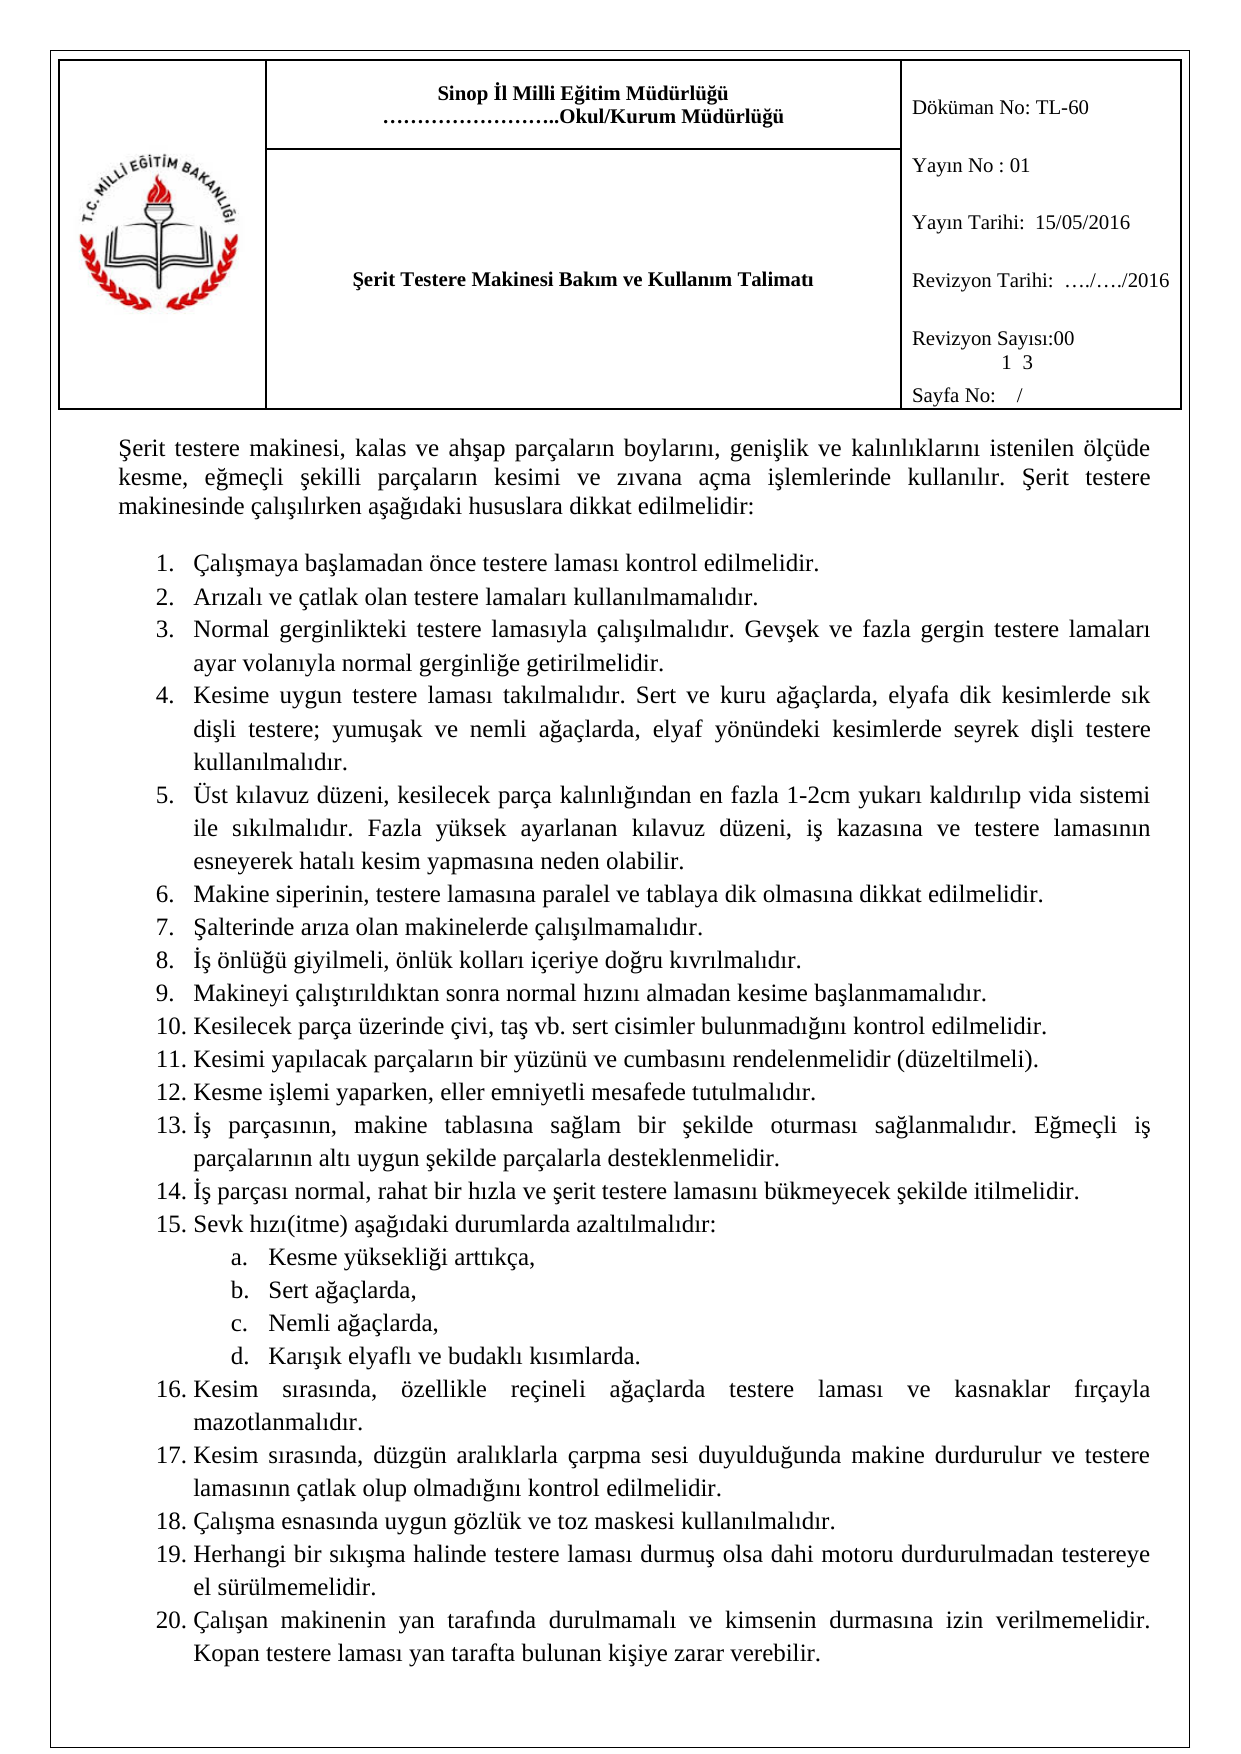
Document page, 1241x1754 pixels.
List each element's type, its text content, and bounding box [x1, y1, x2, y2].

list Şalterinde arıza olan makinelerde çalışılmamalıdır. [156, 912, 1152, 941]
picture [70, 145, 248, 323]
list Çalışma esnasında uygun gözlük ve toz maskesi kullanılmalıdır. [156, 1506, 1152, 1535]
list Normal gerginlikteki testere lamasıyla çalışılmalıdır. Gevşek ve fazla gergin testere lamaları ayar volanıyla normal gerginliğe getirilmelidir. [156, 614, 1152, 676]
list Kesim sırasında, düzgün aralıklarla çarpma sesi duyulduğunda makine durdurulur ve testere lamasının çatlak olup olmadığını kontrol edilmelidir. [156, 1440, 1152, 1502]
list Karışık elyaflı ve budaklı kısımlarda. [231, 1341, 1152, 1370]
list Nemli ağaçlarda, [231, 1308, 1152, 1337]
list İş önlüğü giyilmeli, önlük kolları içeriye doğru kıvrılmalıdır. [156, 945, 1152, 973]
list Sert ağaçlarda, [231, 1275, 1152, 1304]
list Kesime uygun testere laması takılmalıdır. Sert ve kuru ağaçlarda, elyafa dik kesimlerde sık dişli testere; yumuşak ve nemli ağaçlarda, elyaf yönündeki kesimlerde seyrek dişli testere kullanılmalıdır. [156, 681, 1152, 775]
list Kesim sırasında, özellikle reçineli ağaçlarda testere laması ve kasnaklar fırçayla mazotlanmalıdır. [156, 1374, 1152, 1436]
list Üst kılavuz düzeni, kesilecek parça kalınlığından en fazla 1-2cm yukarı kaldırılıp vida sistemi ile sıkılmalıdır. Fazla yüksek ayarlanan kılavuz düzeni, iş kazasına ve testere lamasının esneyerek hatalı kesim yapmasına neden olabilir. [156, 780, 1152, 874]
list Kesilecek parça üzerinde çivi, taş vb. sert cisimler bulunmadığını kontrol edilmelidir. [156, 1011, 1152, 1039]
list Kesimi yapılacak parçaların bir yüzünü ve cumbasını rendelenmelidir (düzeltilmeli). [156, 1044, 1152, 1073]
list Kesme işlemi yaparken, eller emniyetli mesafede tutulmalıdır. [156, 1077, 1152, 1106]
list İş parçası normal, rahat bir hızla ve şerit testere lamasını bükmeyecek şekilde itilmelidir. [156, 1176, 1152, 1205]
list İş parçasının, makine tablasına sağlam bir şekilde oturması sağlanmalıdır. Eğmeçli iş parçalarının altı uygun şekilde parçalarla desteklenmelidir. [156, 1110, 1152, 1172]
list Makineyi çalıştırıldıktan sonra normal hızını almadan kesime başlanmamalıdır. [156, 978, 1152, 1007]
text Şerit testere makinesi, kalas ve ahşap parçaların boylarını, genişlik ve kalınlıklarını istenilen ölçüde kesme, eğmeçli şekilli parçaların kesimi ve zıvana açma işlemlerinde kullanılır. Şerit testere makinesinde çalışılırken aşağıdaki hususlara dikkat edilmelidir: [118, 433, 1152, 520]
list Makine siperinin, testere lamasına paralel ve tablaya dik olmasına dikkat edilmelidir. [156, 879, 1152, 907]
list Kesme yüksekliği arttıkça, [231, 1242, 1152, 1271]
list Arızalı ve çatlak olan testere lamaları kullanılmamalıdır. [156, 582, 1152, 610]
list Herhangi bir sıkışma halinde testere laması durmuş olsa dahi motoru durdurulmadan testereye el sürülmemelidir. [156, 1539, 1152, 1601]
list Sevk hızı(itme) aşağıdaki durumlarda azaltılmalıdır: [156, 1209, 1152, 1238]
list Çalışmaya başlamadan önce testere laması kontrol edilmelidir. [156, 548, 1152, 577]
list Çalışan makinenin yan tarafında durulmamalı ve kimsenin durmasına izin verilmemelidir. Kopan testere laması yan tarafta bulunan kişiye zarar verebilir. [156, 1605, 1152, 1667]
